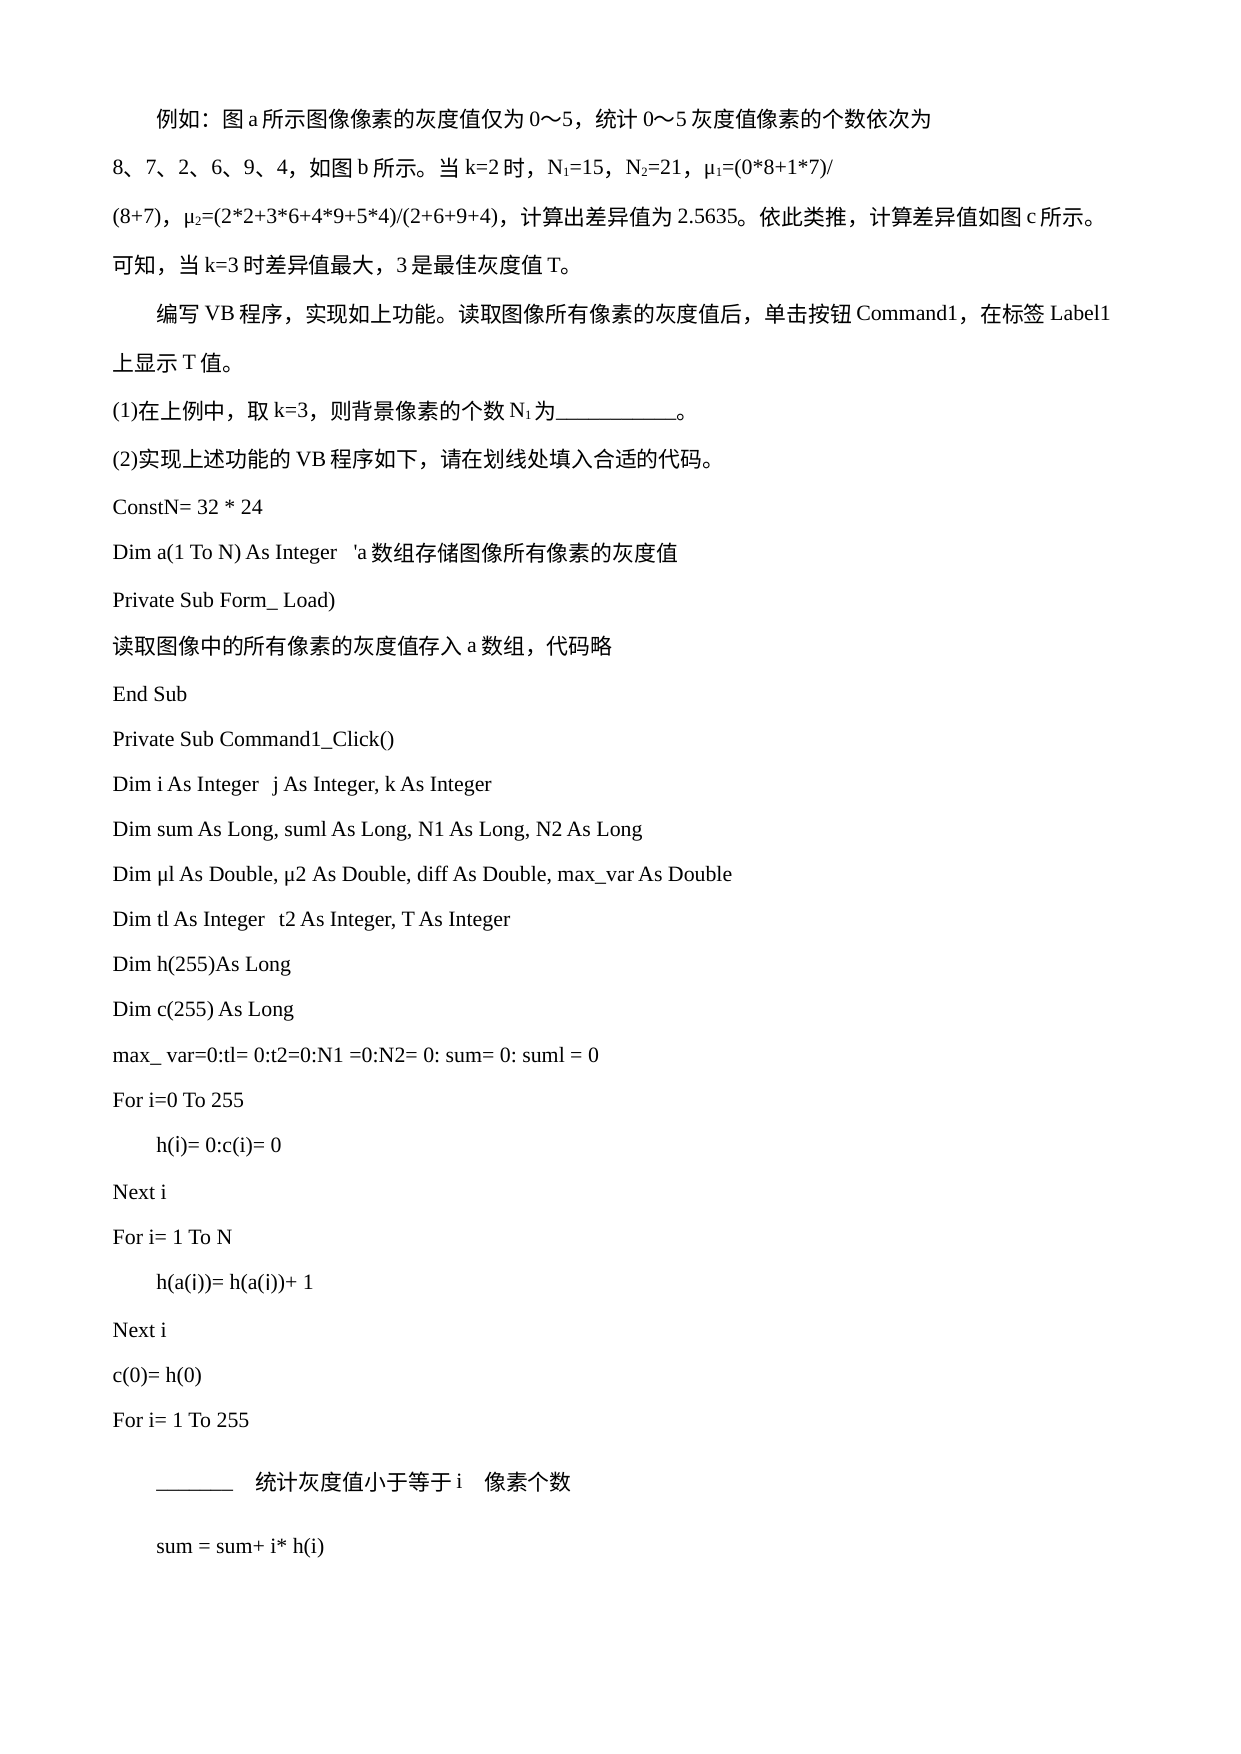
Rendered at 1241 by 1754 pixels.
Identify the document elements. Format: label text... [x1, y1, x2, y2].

text _______ 统计灰度值小于等于i像素个数 [112, 1448, 1128, 1513]
text Dim i As Integer j As Integer, k As Integer [112, 767, 1128, 800]
text ConstN= 32 * 24 [112, 490, 1128, 523]
text Dim μl As Double, μ2 As Double, diff As Double, max_var As Double [112, 857, 1128, 890]
text Dim sum As Long, suml As Long, N1 As Long, N2 As Long [112, 812, 1128, 845]
text Dim a(1 To N) As Integer 'a数组存储图像所有像素的灰度值 [112, 535, 1128, 568]
text For i=0 To 255 [112, 1083, 1128, 1116]
text End Sub [112, 677, 1128, 709]
text Next i [112, 1313, 1128, 1346]
text 编写VB程序，实现如上功能。读取图像所有像素的灰度值后，单击按钮Command1，在标签Label1上显示T值。 [112, 296, 1128, 378]
text c(0)= h(0) [112, 1358, 1128, 1391]
text h(i)= 0:c(i)= 0 [112, 1128, 1128, 1161]
text 读取图像中的所有像素的灰度值存入a数组，代码略 [112, 629, 1128, 661]
text Dim h(255)As Long [112, 948, 1128, 980]
text Dim tl As Integer t2 As Integer, T As Integer [112, 903, 1128, 935]
text (1)在上例中，取k=3，则背景像素的个数N1为___________。 [112, 393, 1128, 426]
text Private Sub Form_ Load) [112, 584, 1128, 616]
text (2)实现上述功能的VB程序如下，请在划线处填入合适的代码。 [112, 442, 1128, 474]
text 例如：图a所示图像像素的灰度值仅为0～5，统计0～5灰度值像素的个数依次为8、7、2、6、9、4，如图b所示。当k=2时，N1=15，N2=21，μ1=(0*8+1*7)/(8+7)，μ2=(2*2+3*6+4*9+5*4)/(2+6+9+4)，计算出差异值为2.5635。依此类推，计算差异值如图c所示。可知，当k=3时差异值最大，3是最佳灰度值T。 [112, 102, 1128, 281]
text max_ var=0:tl= 0:t2=0:N1 =0:N2= 0: sum= 0: suml = 0 [112, 1038, 1128, 1070]
text sum = sum+ i* h(i) [112, 1529, 1128, 1562]
text For i= 1 To 255 [112, 1403, 1128, 1436]
text Private Sub Command1_Click() [112, 722, 1128, 755]
text Dim c(255) As Long [112, 993, 1128, 1025]
text h(a(i))= h(a(i))+ 1 [112, 1266, 1128, 1298]
text Next i [112, 1176, 1128, 1208]
text For i= 1 To N [112, 1221, 1128, 1253]
